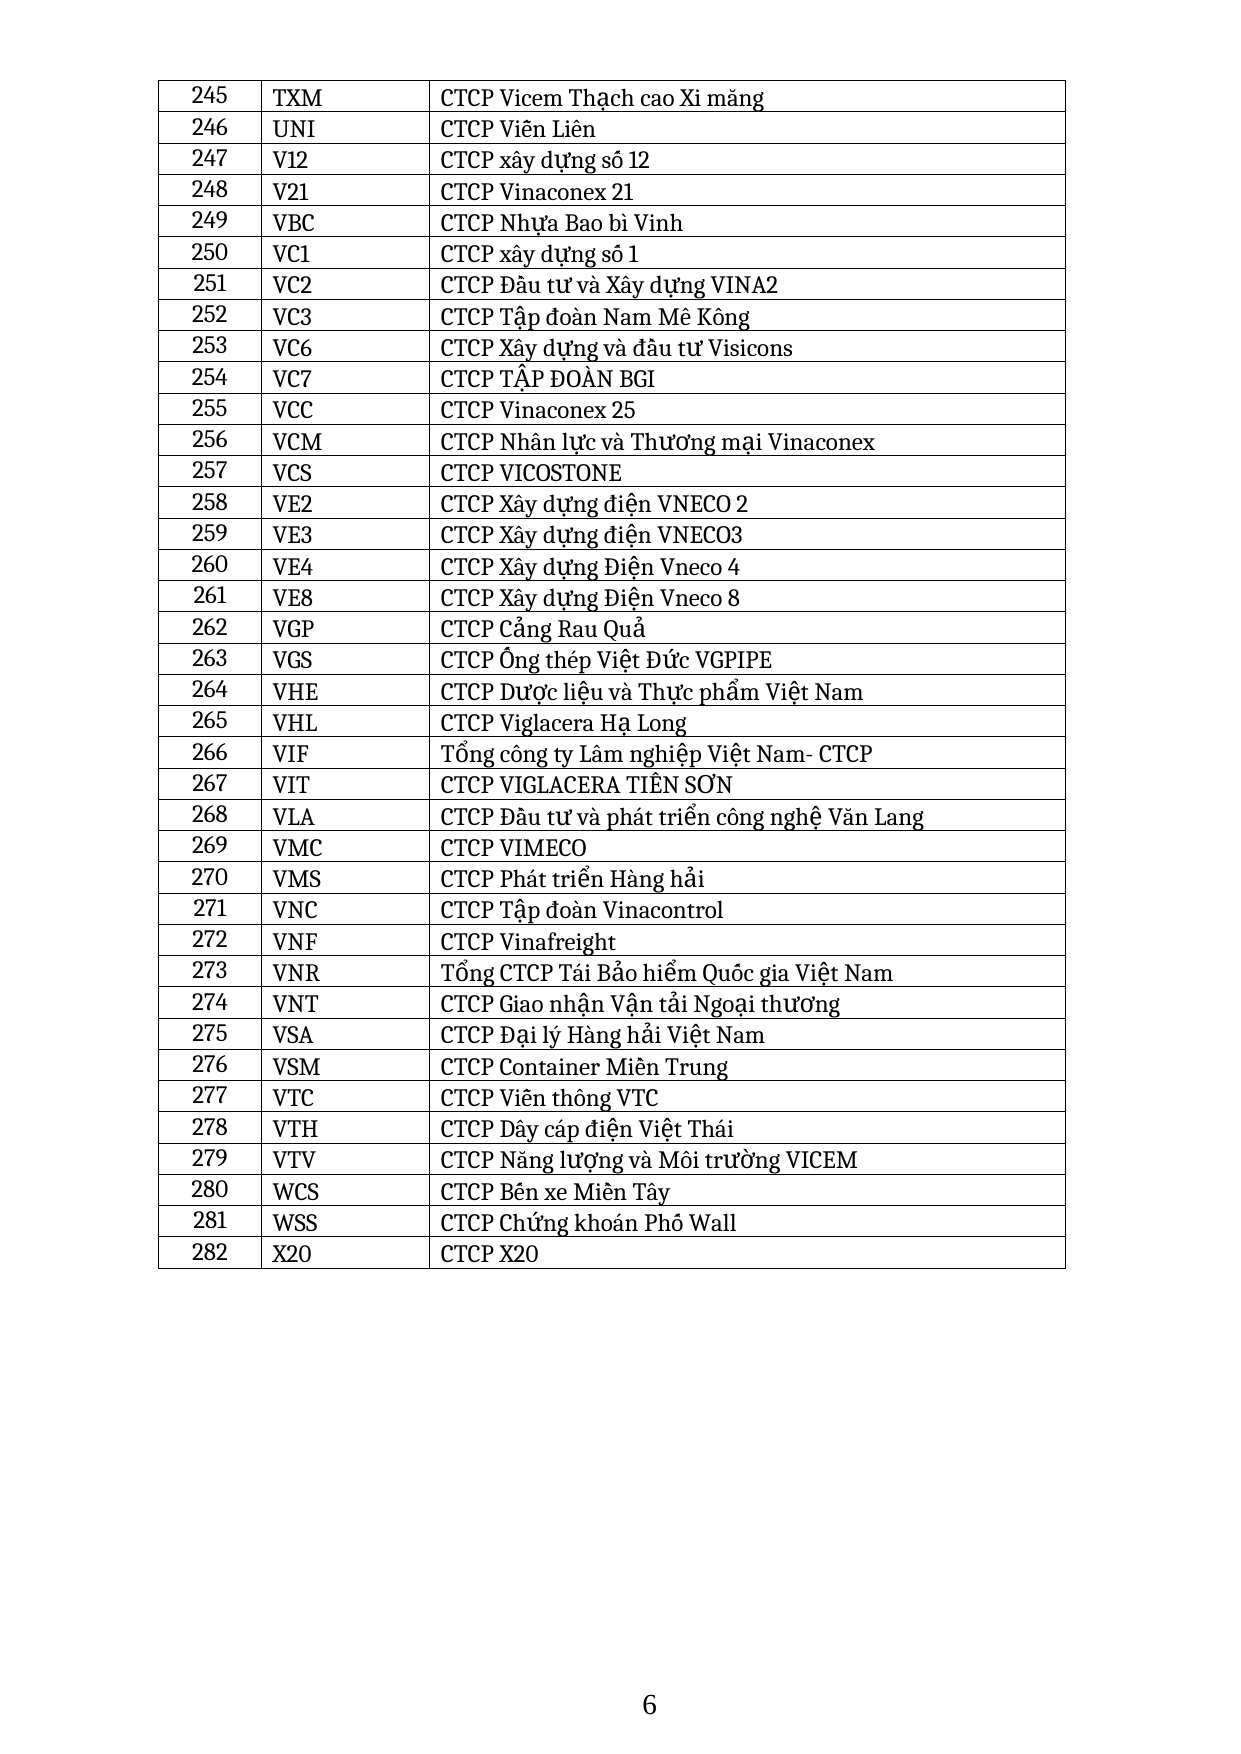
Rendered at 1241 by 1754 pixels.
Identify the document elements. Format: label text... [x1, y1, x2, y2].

table_cell 277 [159, 1081, 261, 1111]
table_cell CTCP Ống thép Việt Đức VGPIPE [430, 644, 1065, 674]
table_cell 252 [159, 300, 261, 330]
table_cell CTCP Xây dựng Điện Vneco 8 [430, 581, 1065, 611]
table_cell CTCP Viglacera Hạ Long [430, 706, 1065, 736]
table_cell TXM [262, 81, 429, 111]
table_cell CTCP Đầu tư và Xây dựng VINA2 [430, 269, 1065, 299]
table_cell VTC [262, 1081, 429, 1111]
table_cell 266 [159, 737, 261, 767]
table_cell VCS [262, 456, 429, 486]
table_cell CTCP Năng lượng và Môi trường VICEM [430, 1144, 1065, 1174]
table_cell 247 [159, 144, 261, 174]
table_cell 276 [159, 1050, 261, 1080]
table_cell 269 [159, 831, 261, 861]
table_cell VC2 [262, 269, 429, 299]
table_cell CTCP Vinaconex 21 [430, 175, 1065, 205]
table_cell CTCP Nhân lực và Thương mại Vinaconex [430, 425, 1065, 455]
table_cell CTCP Viễn Liên [430, 112, 1065, 142]
table_cell 262 [159, 612, 261, 642]
table_cell CTCP VICOSTONE [430, 456, 1065, 486]
table_cell CTCP X20 [430, 1237, 1065, 1267]
table_cell VSA [262, 1019, 429, 1049]
table_cell VE2 [262, 487, 429, 517]
table_cell X20 [262, 1237, 429, 1267]
table_cell VSM [262, 1050, 429, 1080]
table_cell VNF [262, 925, 429, 955]
table_cell 281 [159, 1206, 261, 1236]
table_cell VE3 [262, 519, 429, 549]
table_cell VCC [262, 394, 429, 424]
table_cell VC3 [262, 300, 429, 330]
table_cell CTCP TẬP ĐOÀN BGI [430, 362, 1065, 392]
table_cell CTCP Giao nhận Vận tải Ngoại thương [430, 987, 1065, 1017]
table_cell CTCP Tập đoàn Vinacontrol [430, 894, 1065, 924]
table_cell CTCP Dây cáp điện Việt Thái [430, 1112, 1065, 1142]
table_cell CTCP Cảng Rau Quả [430, 612, 1065, 642]
table_cell VNR [262, 956, 429, 986]
table_cell VE8 [262, 581, 429, 611]
table_cell CTCP Xây dựng điện VNECO 2 [430, 487, 1065, 517]
table_cell WSS [262, 1206, 429, 1236]
table_cell CTCP Xây dựng điện VNECO3 [430, 519, 1065, 549]
table_cell 273 [159, 956, 261, 986]
table_cell 264 [159, 675, 261, 705]
table_cell CTCP Tập đoàn Nam Mê Kông [430, 300, 1065, 330]
table_cell CTCP Vinafreight [430, 925, 1065, 955]
table_cell 249 [159, 206, 261, 236]
table_cell CTCP Container Miền Trung [430, 1050, 1065, 1080]
table_cell VHL [262, 706, 429, 736]
table_cell 274 [159, 987, 261, 1017]
table_cell 261 [159, 581, 261, 611]
table_cell 257 [159, 456, 261, 486]
table_cell 248 [159, 175, 261, 205]
table_cell 267 [159, 769, 261, 799]
table_cell VCM [262, 425, 429, 455]
table_cell VHE [262, 675, 429, 705]
table_cell VE4 [262, 550, 429, 580]
table_cell V21 [262, 175, 429, 205]
table_cell 251 [159, 269, 261, 299]
table_cell 256 [159, 425, 261, 455]
table_cell 275 [159, 1019, 261, 1049]
table_cell VBC [262, 206, 429, 236]
table_cell CTCP Dược liệu và Thực phẩm Việt Nam [430, 675, 1065, 705]
table_cell VC6 [262, 331, 429, 361]
table_cell 270 [159, 862, 261, 892]
table_cell 258 [159, 487, 261, 517]
table_cell CTCP Viễn thông VTC [430, 1081, 1065, 1111]
table_cell VMC [262, 831, 429, 861]
table_cell CTCP Vicem Thạch cao Xi măng [430, 81, 1065, 111]
table_cell 259 [159, 519, 261, 549]
table_cell 246 [159, 112, 261, 142]
table_cell 278 [159, 1112, 261, 1142]
table_cell VIT [262, 769, 429, 799]
table_cell 253 [159, 331, 261, 361]
table_cell VLA [262, 800, 429, 830]
table_cell 245 [159, 81, 261, 111]
table_cell 272 [159, 925, 261, 955]
table_cell VGP [262, 612, 429, 642]
table_cell VC1 [262, 237, 429, 267]
table_cell 271 [159, 894, 261, 924]
table_cell CTCP Xây dựng Điện Vneco 4 [430, 550, 1065, 580]
table_cell 260 [159, 550, 261, 580]
table_cell VGS [262, 644, 429, 674]
table_cell Tổng công ty Lâm nghiệp Việt Nam- CTCP [430, 737, 1065, 767]
table_cell CTCP Vinaconex 25 [430, 394, 1065, 424]
table_cell CTCP VIGLACERA TIÊN SƠN [430, 769, 1065, 799]
table_cell VC7 [262, 362, 429, 392]
table_cell CTCP xây dựng số 1 [430, 237, 1065, 267]
table_cell Tổng CTCP Tái Bảo hiểm Quốc gia Việt Nam [430, 956, 1065, 986]
table_cell CTCP xây dựng số 12 [430, 144, 1065, 174]
table_cell CTCP Đầu tư và phát triển công nghệ Văn Lang [430, 800, 1065, 830]
table_cell 282 [159, 1237, 261, 1267]
table_cell VNT [262, 987, 429, 1017]
table_cell UNI [262, 112, 429, 142]
table_cell VNC [262, 894, 429, 924]
table_cell VMS [262, 862, 429, 892]
table_cell 255 [159, 394, 261, 424]
table_cell CTCP Đại lý Hàng hải Việt Nam [430, 1019, 1065, 1049]
table_cell CTCP Chứng khoán Phố Wall [430, 1206, 1065, 1236]
table_cell WCS [262, 1175, 429, 1205]
table_cell CTCP Nhựa Bao bì Vinh [430, 206, 1065, 236]
table_cell VTV [262, 1144, 429, 1174]
table_cell 254 [159, 362, 261, 392]
table_cell VIF [262, 737, 429, 767]
table_cell V12 [262, 144, 429, 174]
table_cell 263 [159, 644, 261, 674]
table_cell 268 [159, 800, 261, 830]
table_cell CTCP Bến xe Miền Tây [430, 1175, 1065, 1205]
table_cell 280 [159, 1175, 261, 1205]
table_cell VTH [262, 1112, 429, 1142]
table_cell 279 [159, 1144, 261, 1174]
table_cell 265 [159, 706, 261, 736]
table_cell CTCP VIMECO [430, 831, 1065, 861]
table_cell CTCP Phát triển Hàng hải [430, 862, 1065, 892]
table_cell CTCP Xây dựng và đầu tư Visicons [430, 331, 1065, 361]
table_cell 250 [159, 237, 261, 267]
